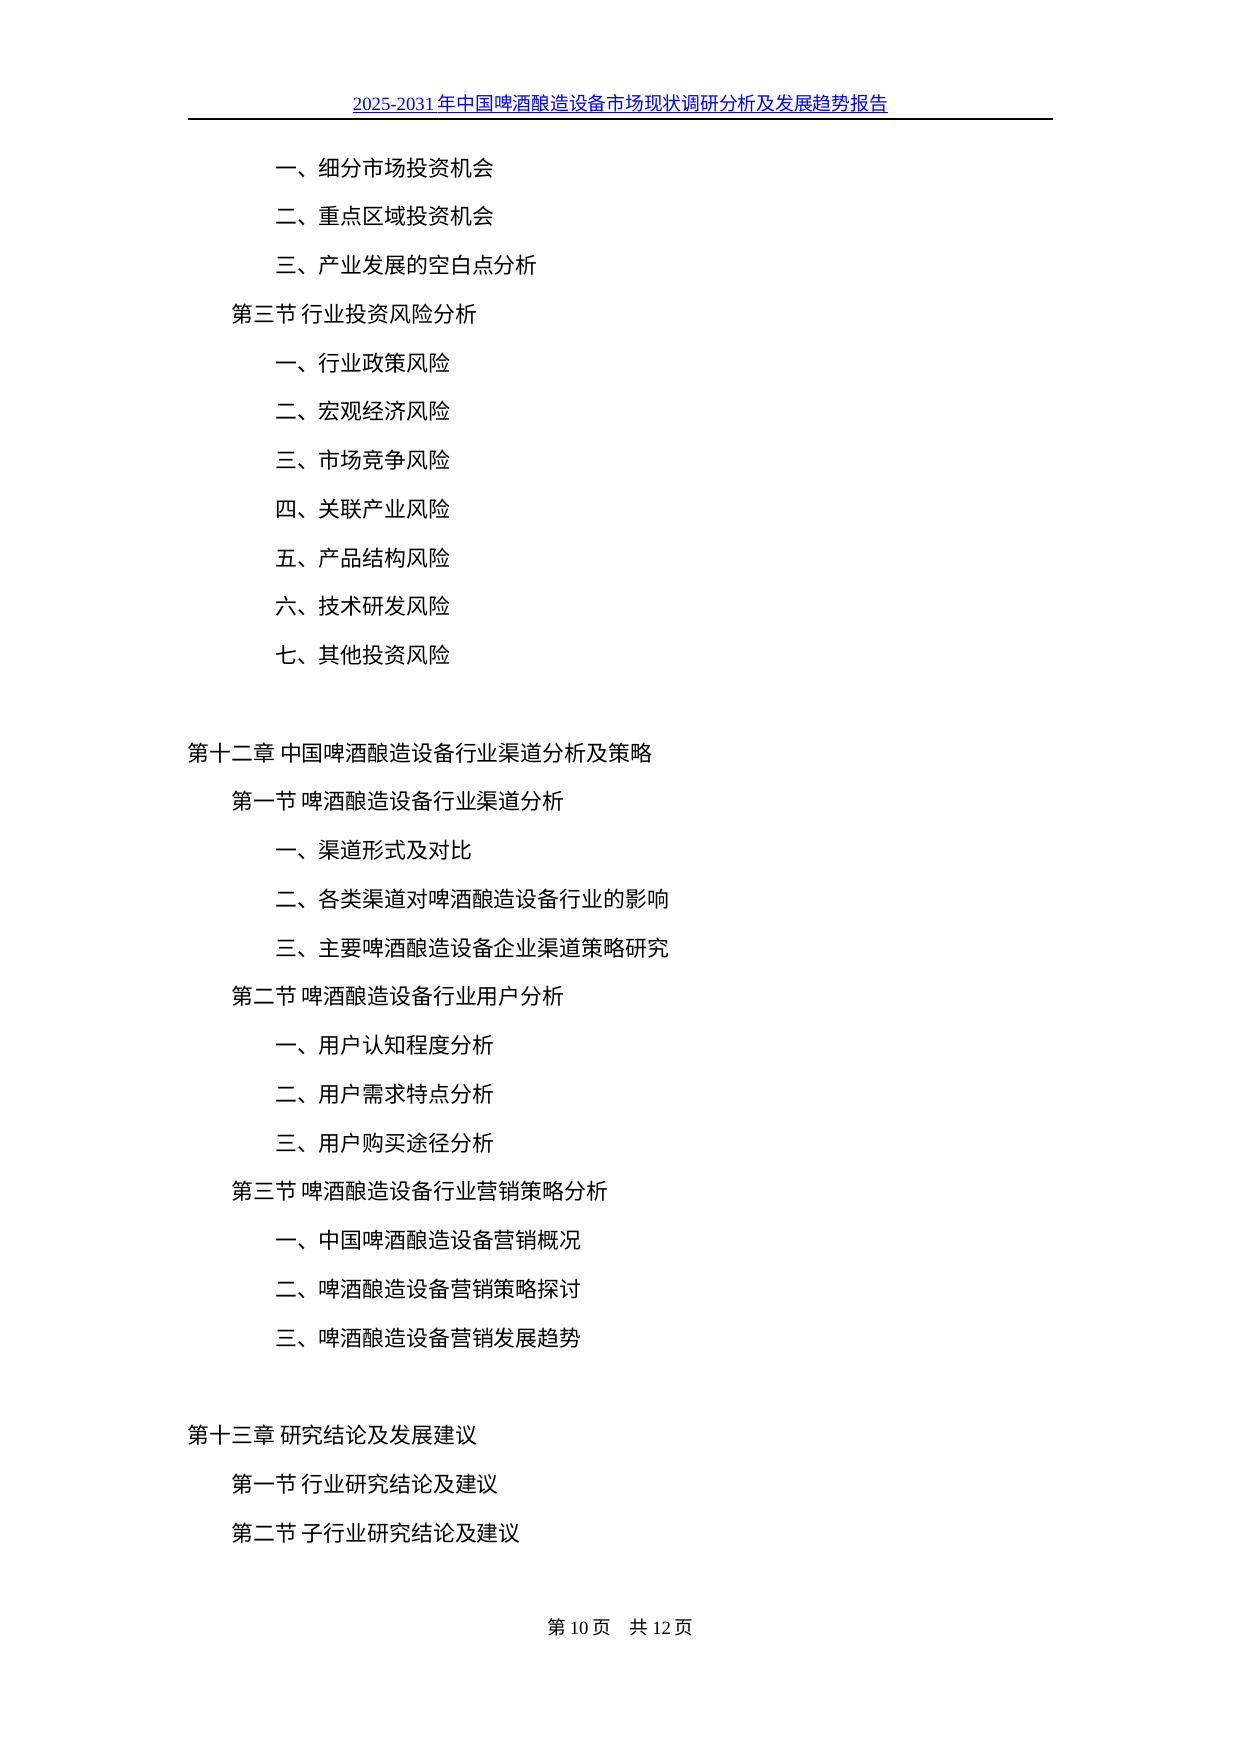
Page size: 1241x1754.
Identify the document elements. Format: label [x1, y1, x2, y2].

text [187, 150, 1053, 1548]
